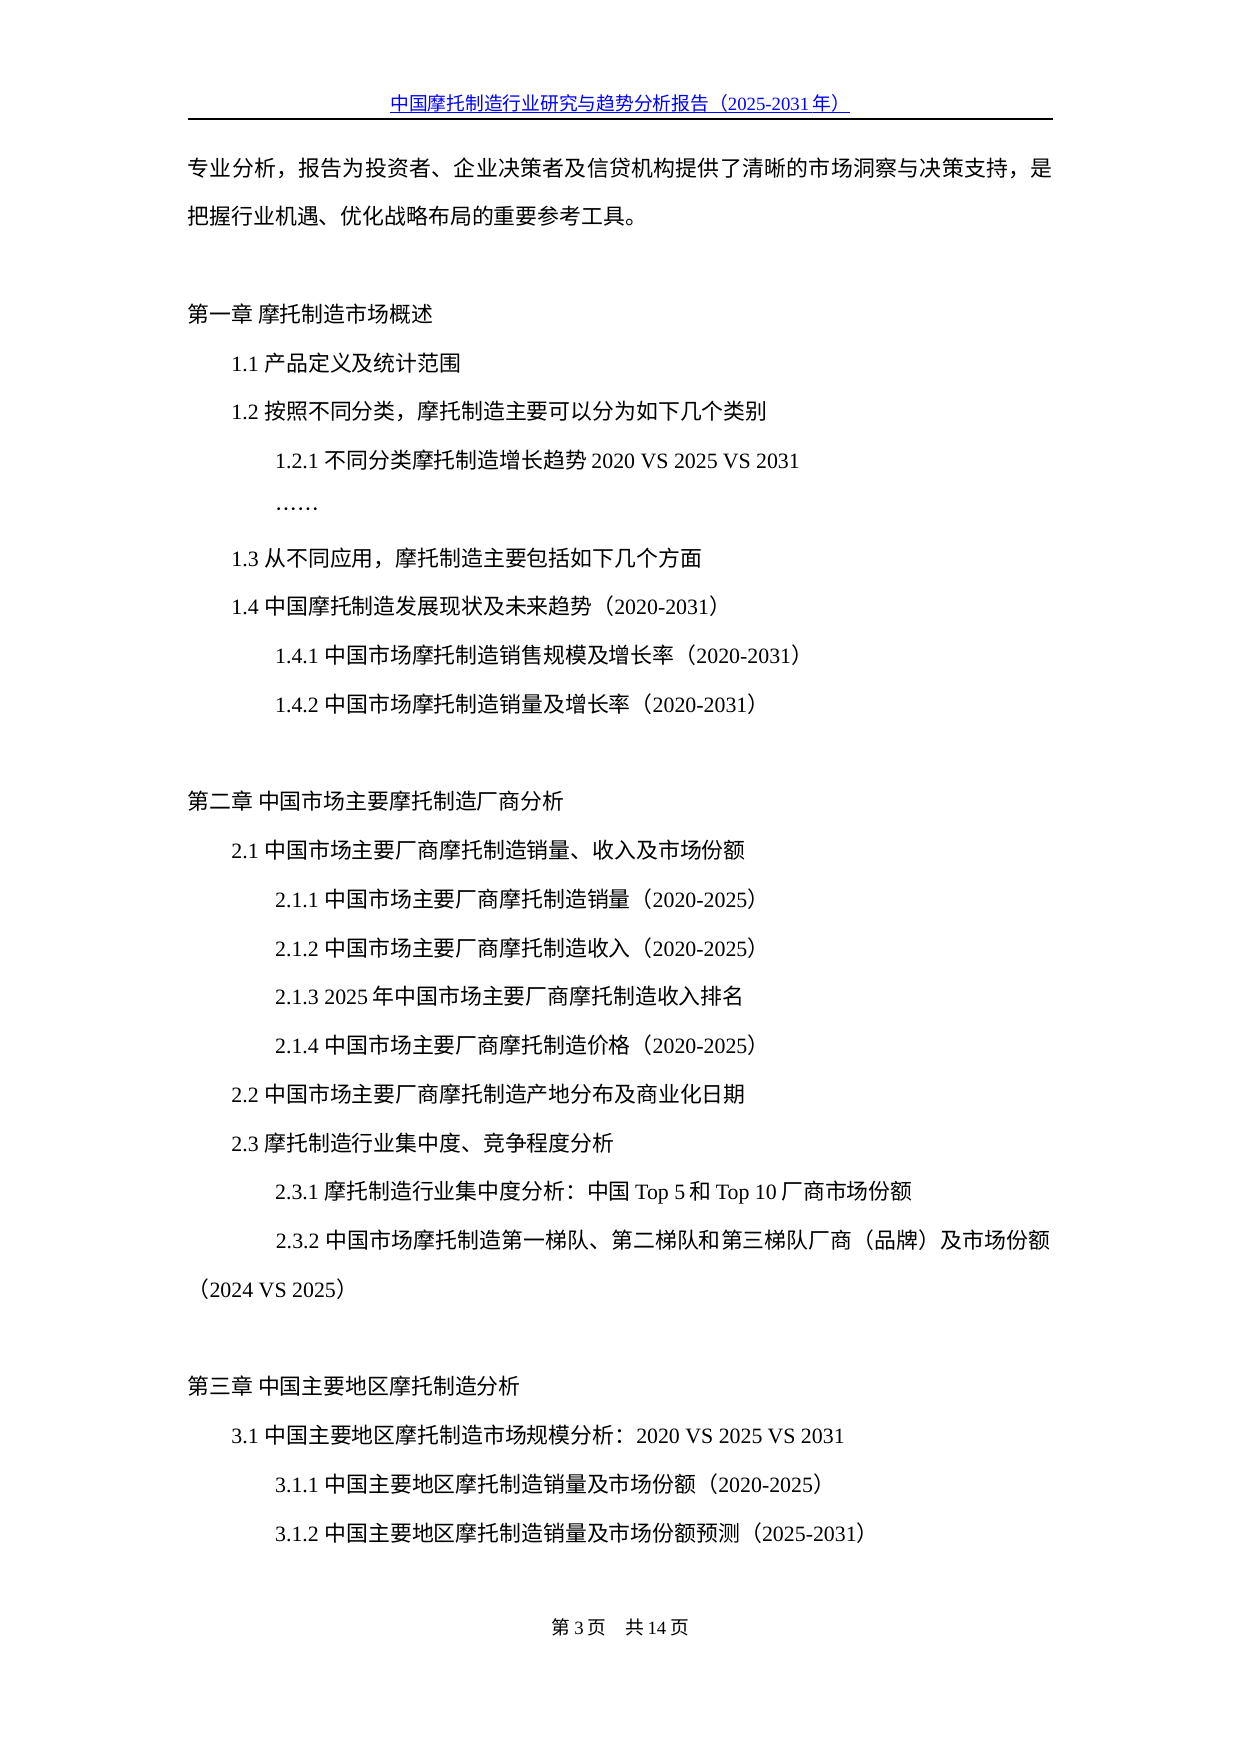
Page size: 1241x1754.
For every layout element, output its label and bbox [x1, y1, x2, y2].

text [187, 150, 1053, 1548]
